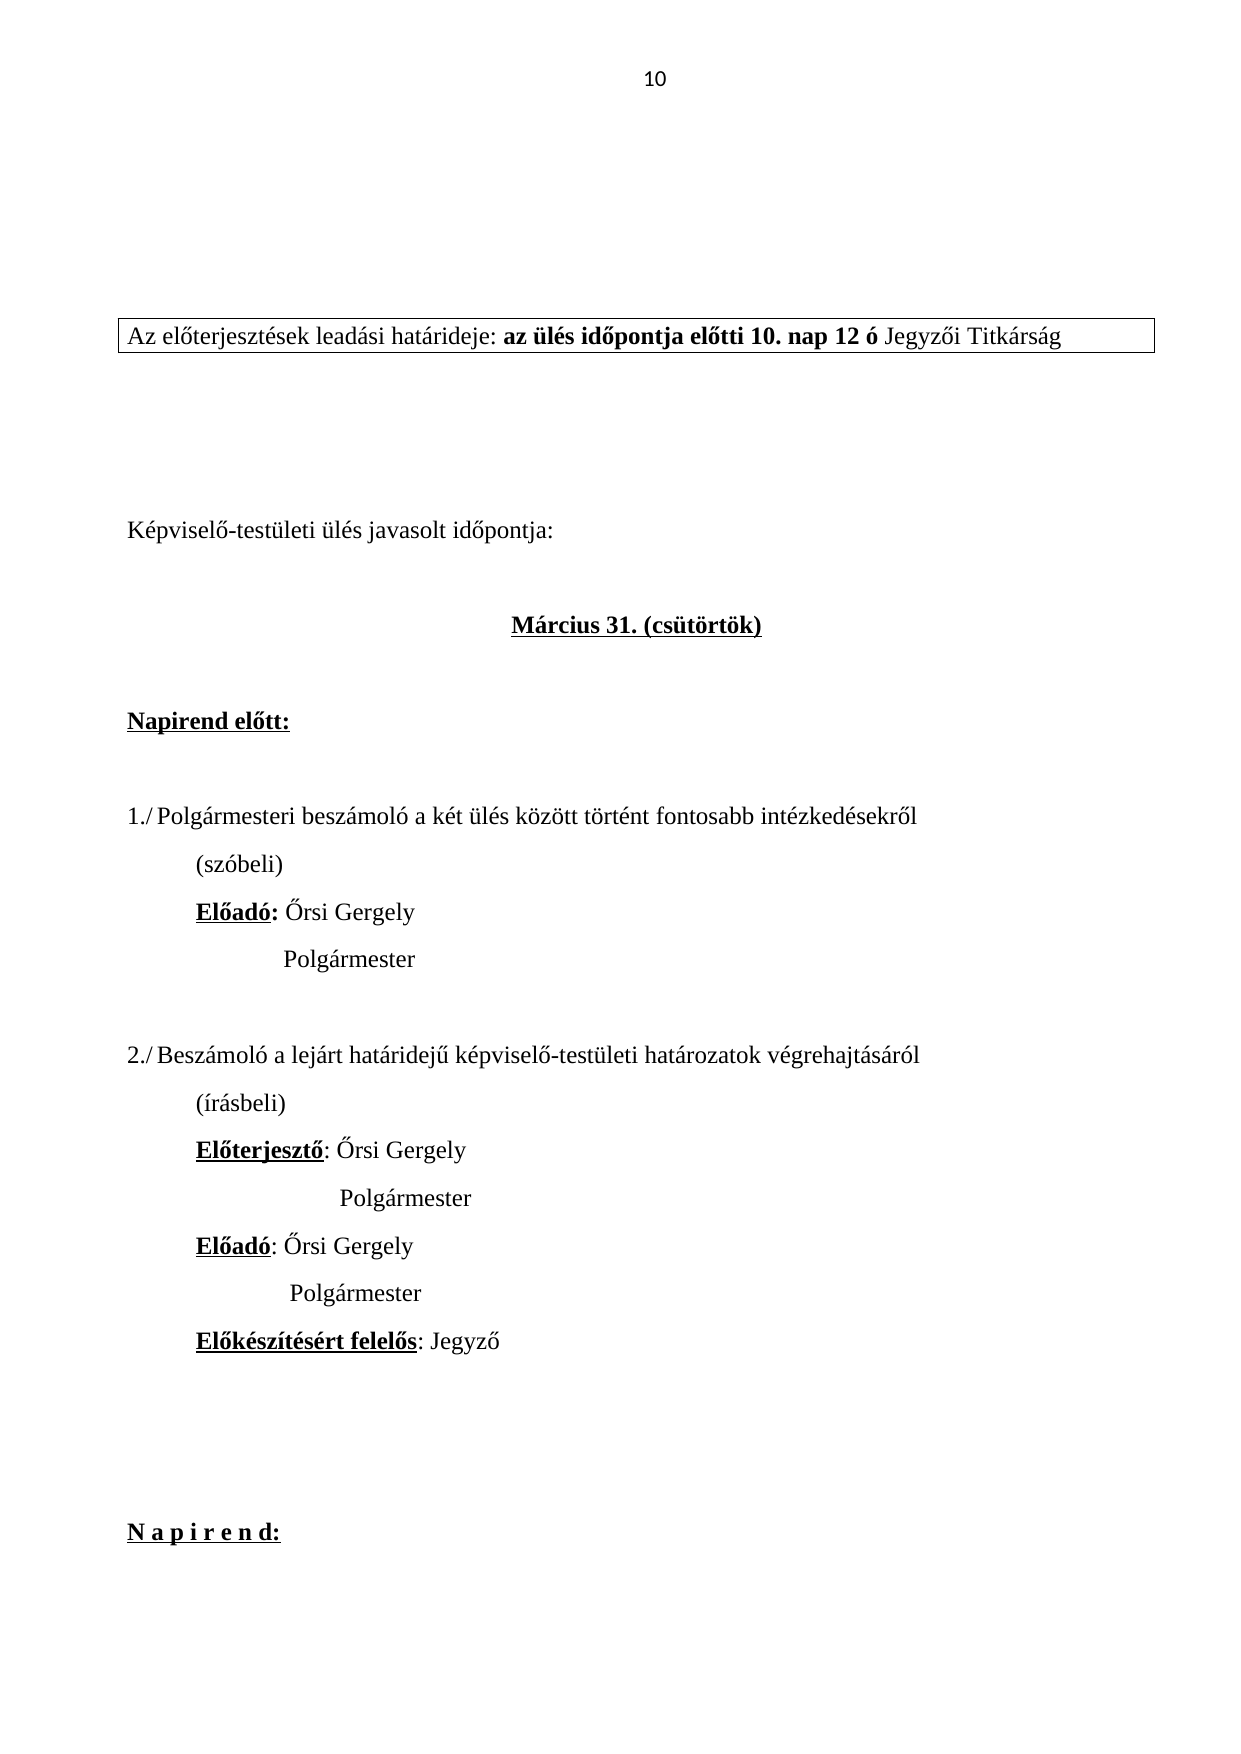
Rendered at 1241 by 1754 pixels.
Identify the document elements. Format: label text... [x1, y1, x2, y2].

text Előadó: Őrsi Gergely [127, 897, 1146, 926]
text Előadó: Őrsi Gergely [127, 1231, 1146, 1259]
text Polgármester [127, 944, 1146, 973]
text Az előterjesztések leadási határideje: az ülés időpontja előtti 10. nap 12 ó Jegyzői Titkárság [119, 319, 1154, 352]
text Előterjesztő: Őrsi Gergely [127, 1135, 1146, 1164]
text Polgármester [127, 1278, 1146, 1307]
text Polgármester [127, 1183, 1146, 1212]
text Március 31. (csütörtök) [127, 611, 1146, 639]
text (írásbeli) [127, 1088, 1146, 1116]
text 2./ Beszámoló a lejárt határidejű képviselő-testületi határozatok végrehajtásáról [127, 1040, 1146, 1069]
text Képviselő-testületi ülés javasolt időpontja: [127, 515, 1146, 544]
text (szóbeli) [127, 849, 1146, 878]
text N a p i r e n d: [127, 1517, 1146, 1546]
text Napirend előtt: [127, 706, 1146, 735]
text Előkészítésért felelős: Jegyző [127, 1326, 1146, 1355]
text 1./ Polgármesteri beszámoló a két ülés között történt fontosabb intézkedésekről [127, 801, 1146, 830]
